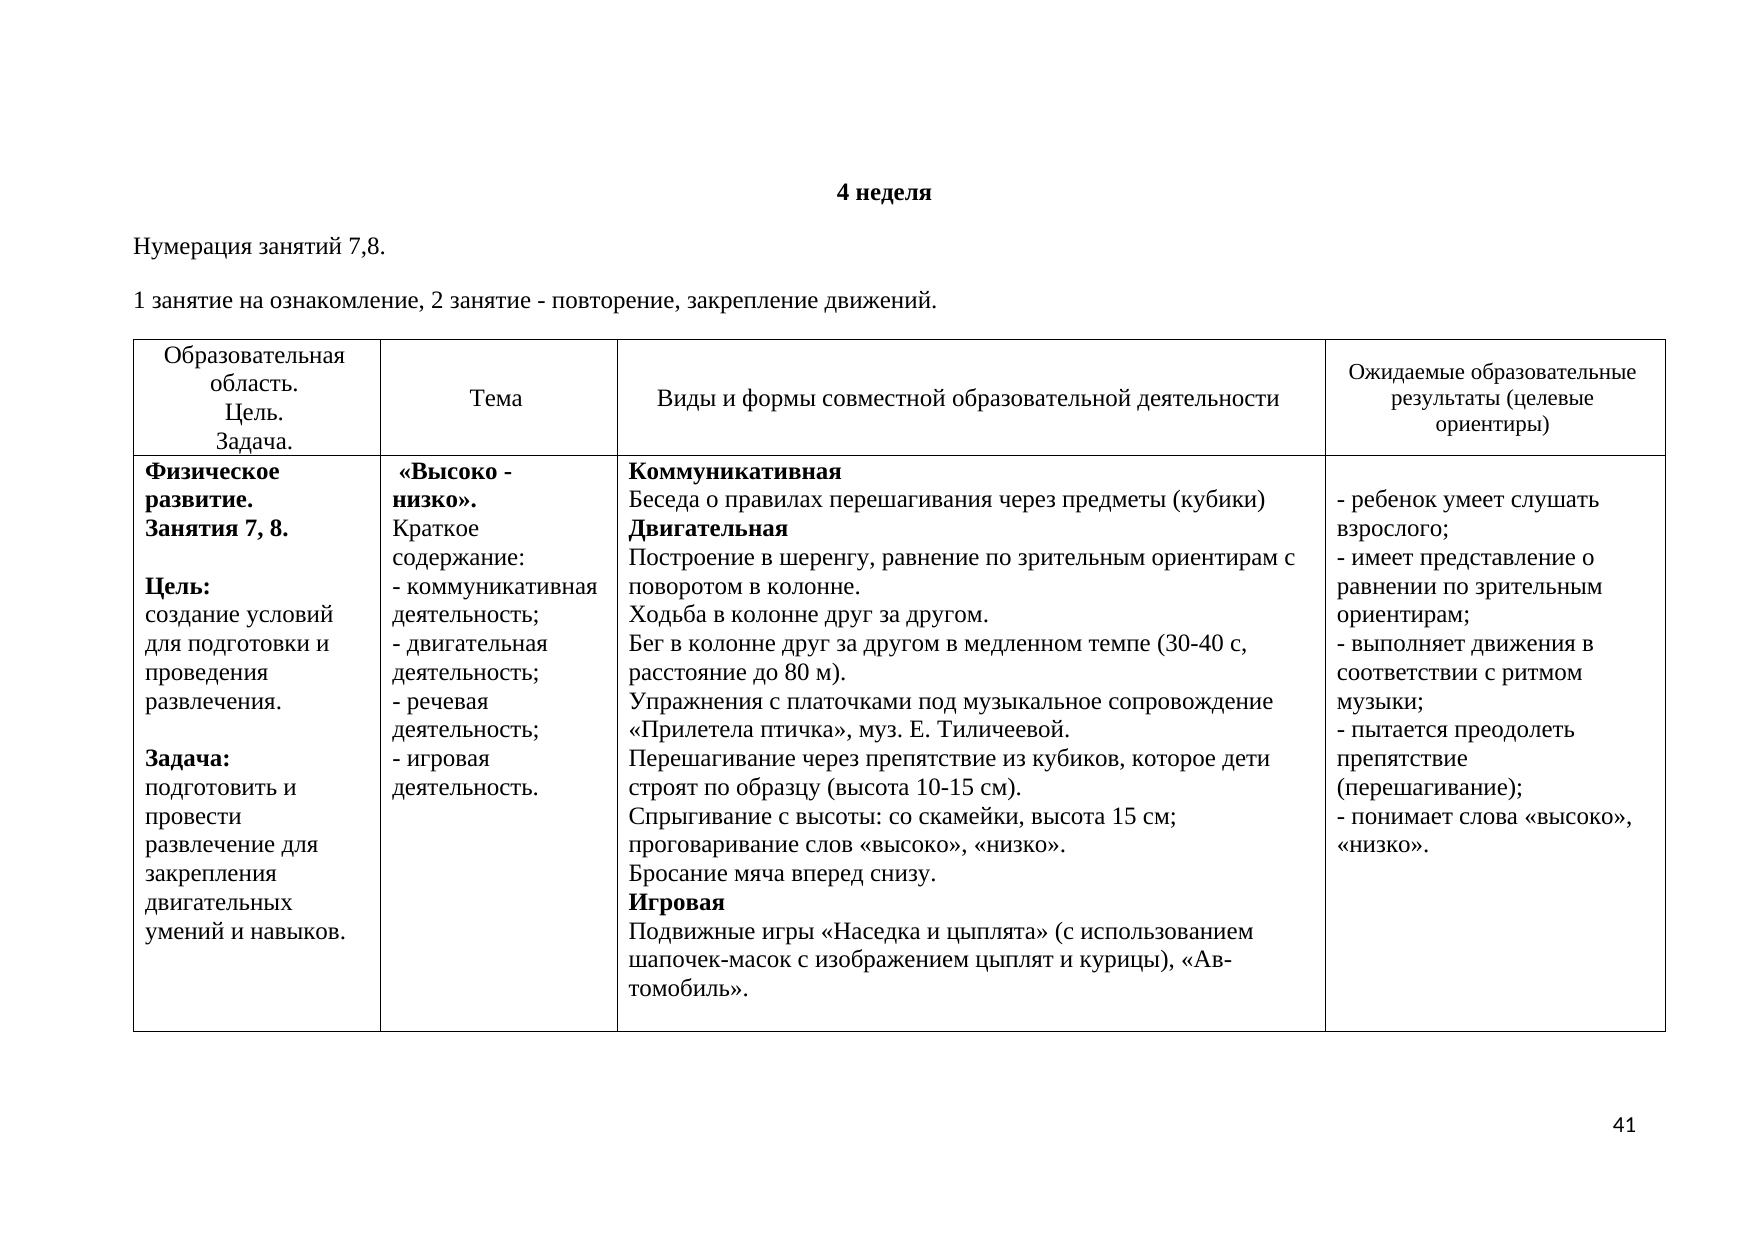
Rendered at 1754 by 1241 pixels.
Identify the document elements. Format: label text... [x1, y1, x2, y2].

table_cell Коммуникативная Беседа о правилах перешагивания через предметы (кубики) Двигательная Построение в шеренгу, равнение по зрительным ориентирам с поворотом в колонне. Ходьба в колонне друг за другом. Бег в колонне друг за другом в медленном темпе (30-40 с, расстояние до 80 м). Упражнения с платочками под музыкальное сопровождение «Прилетела птичка», муз. Е. Тиличеевой. Перешагивание через препятствие из кубиков, которое дети строят по образцу (высота 10-15 см). Спрыгивание с высоты: со скамейки, высота 15 см; проговаривание слов «высоко», «низко». Бросание мяча вперед снизу. Игровая Подвижные игры «Наседка и цыплята» (с использованием шапочек-масок с изображением цыплят и курицы), «Автомобиль». [618, 456, 1325, 1031]
table_cell - ребенок умеет слушать взрослого; - имеет представление о равнении по зрительным ориентирам; - выполняет движения в соответствии с ритмом музыки; - пытается преодолеть препятствие (перешагивание); - понимает слова «высоко», «низко». [1326, 456, 1665, 1031]
table_cell «Высоко - низко». Краткое содержание: - коммуникативная деятельность; - двигательная деятельность; - речевая деятельность; - игровая деятельность. [381, 456, 617, 1031]
table_cell Физическое развитие. Занятия 7, 8. Цель: создание условий для подготовки и проведения развлечения. Задача: подготовить и провести развлечение для закрепления двигательных умений и навыков. [134, 456, 380, 1031]
text 4 неделя [133, 177, 1636, 206]
table_header Образовательная область. Цель. Задача. [134, 340, 380, 455]
text Нумерация занятий 7,8. [133, 231, 1636, 260]
text 1 занятие на ознакомление, 2 занятие - повторение, закрепление движений. [133, 285, 1636, 314]
table_header Виды и формы совместной образовательной деятельности [618, 340, 1325, 455]
table_header Тема [381, 340, 617, 455]
table_header Ожидаемые образовательные результаты (целевые ориентиры) [1326, 340, 1665, 455]
